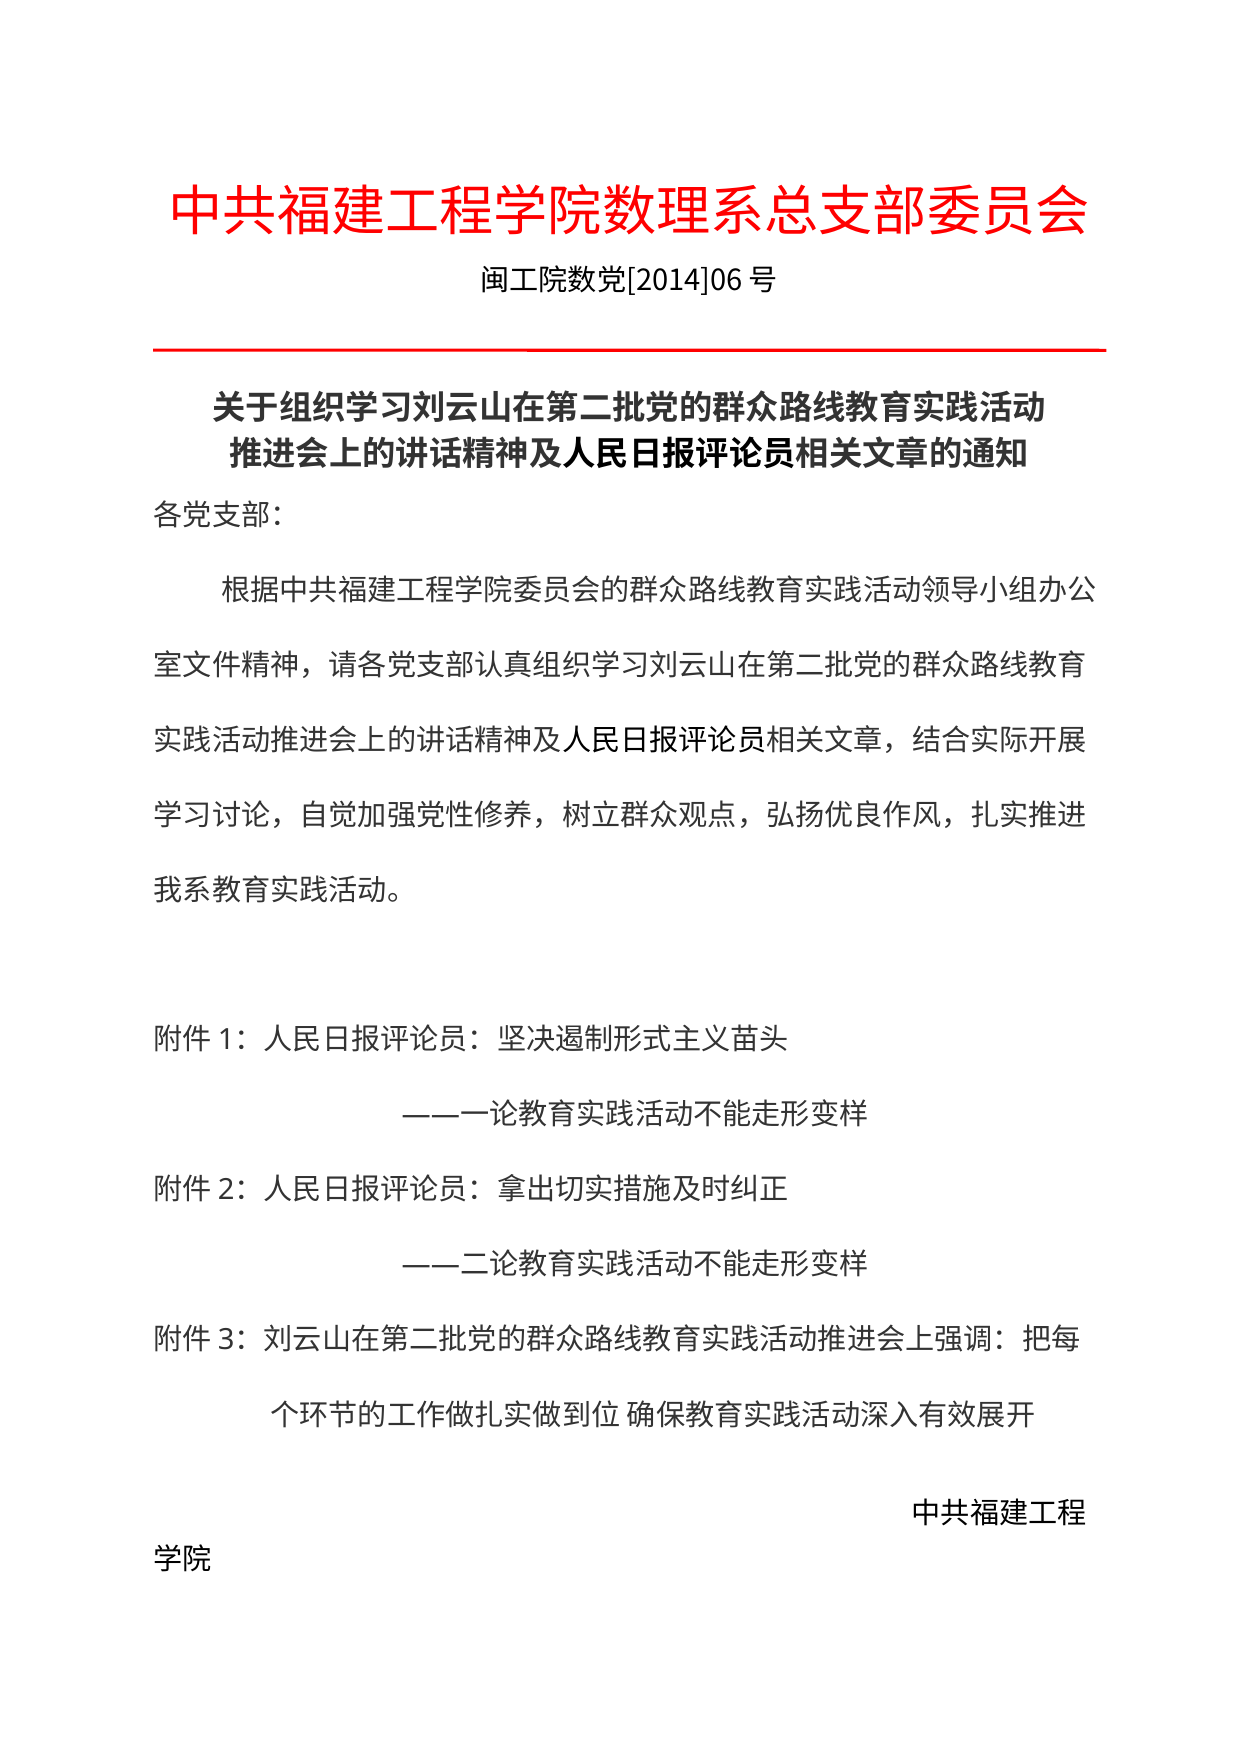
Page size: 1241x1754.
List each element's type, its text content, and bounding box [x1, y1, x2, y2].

text 根据中共福建工程学院委员会的群众路线教育实践活动领导小组办公室文件精神，请各党支部认真组织学习刘云山在第二批党的群众路线教育实践活动推进会上的讲话精神及人民日报评论员相关文章，结合实际开展学习讨论，自觉加强党性修养，树立群众观点，弘扬优良作风，扎实推进我系教育实践活动。 [153, 550, 1104, 925]
text 各党支部： [153, 475, 1104, 550]
text 附件2：人民日报评论员：拿出切实措施及时纠正 [153, 1150, 1104, 1225]
text 附件1：人民日报评论员：坚决遏制形式主义苗头 [153, 1000, 1104, 1075]
text 推进会上的讲话精神及人民日报评论员相关文章的通知 [153, 429, 1104, 475]
text ——一论教育实践活动不能走形变样 [153, 1075, 1104, 1150]
text 中共福建工程学院数理系总支部委员会 [153, 167, 1104, 246]
text 闽工院数党[2014]06号 [153, 271, 1104, 296]
text 中共福建工程学院 [153, 1487, 1104, 1579]
text 关于组织学习刘云山在第二批党的群众路线教育实践活动 [153, 383, 1104, 429]
text ——二论教育实践活动不能走形变样 [153, 1225, 1104, 1300]
text 附件3：刘云山在第二批党的群众路线教育实践活动推进会上强调：把每个环节的工作做扎实做到位 确保教育实践活动深入有效展开 [153, 1300, 1104, 1450]
